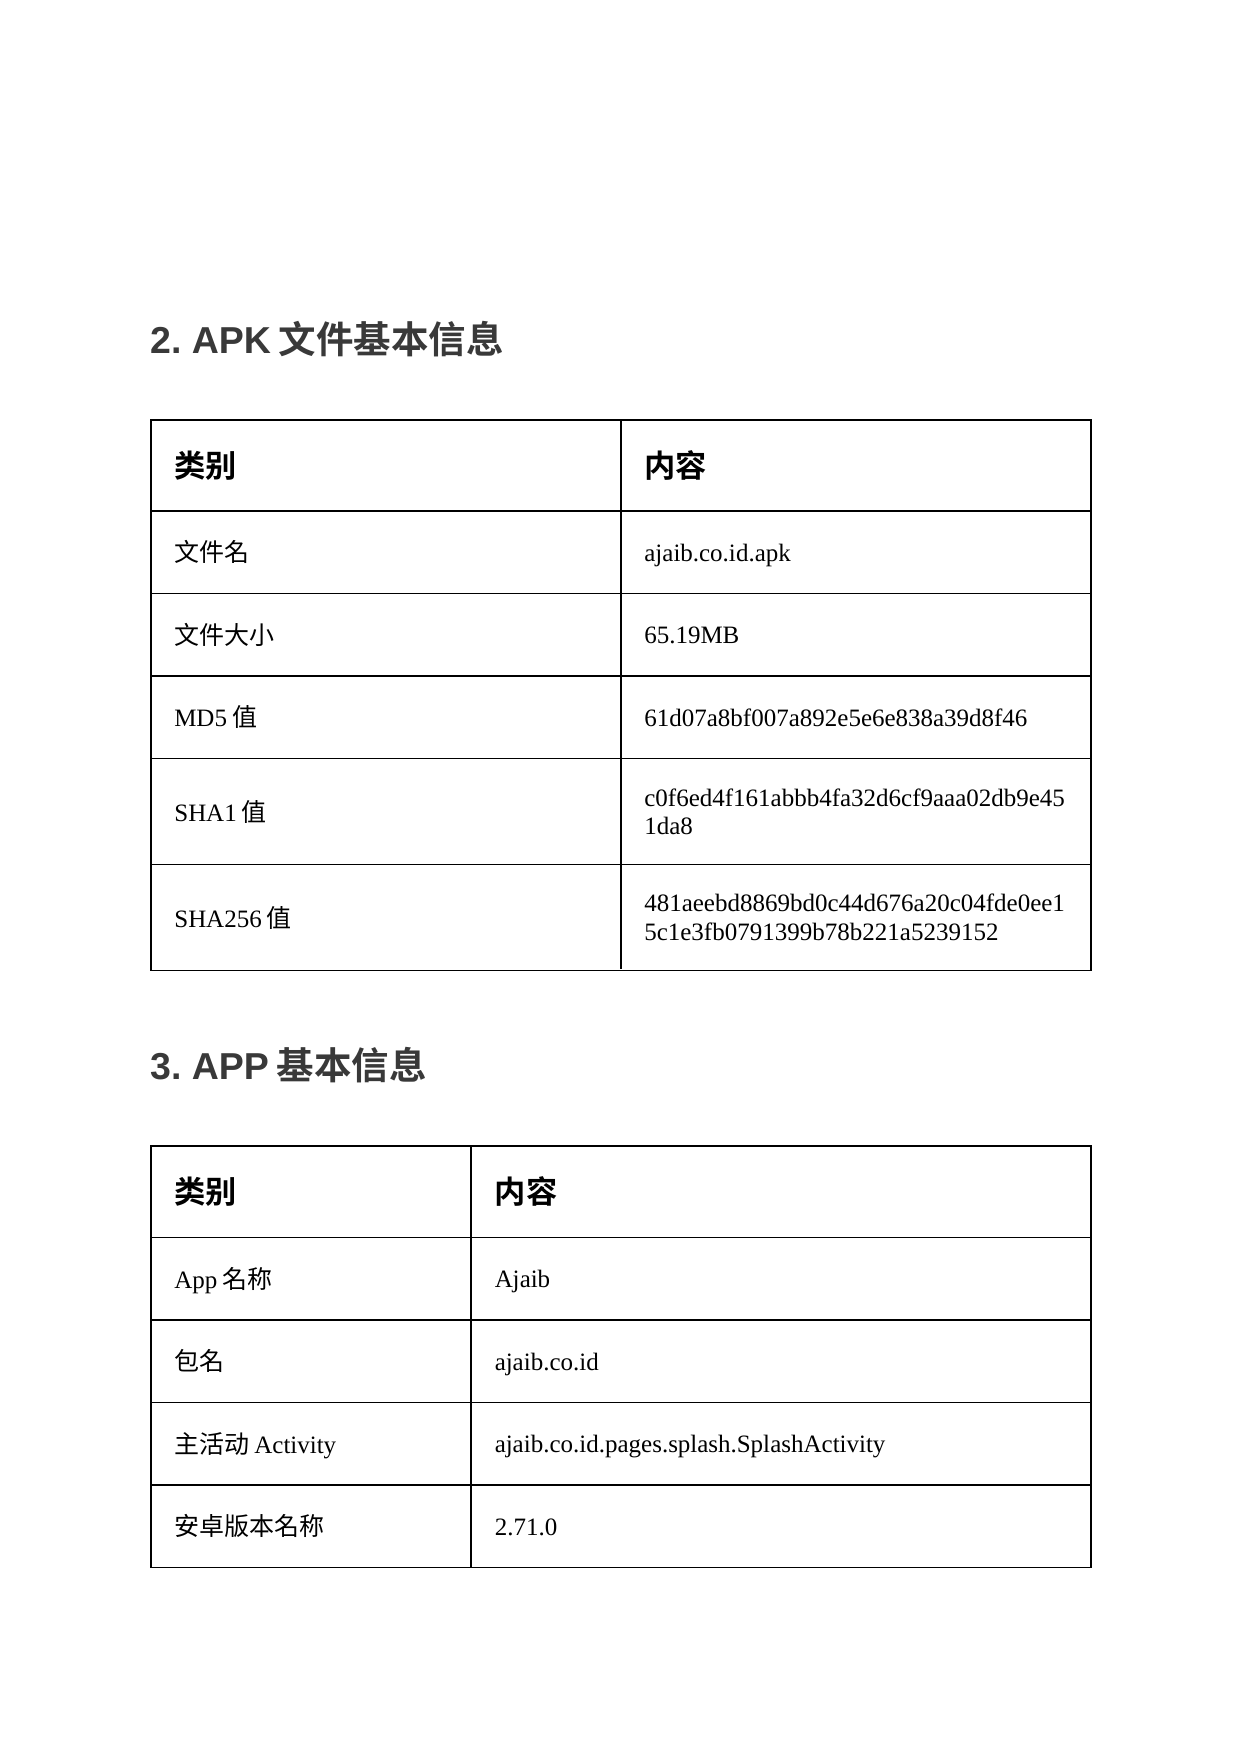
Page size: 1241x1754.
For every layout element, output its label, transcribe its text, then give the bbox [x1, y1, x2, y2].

table_cell 481aeebd8869bd0c44d676a20c04fde0ee15c1e3fb0791399b78b221a5239152 [622, 865, 1090, 969]
table_cell 包名 [152, 1321, 470, 1401]
table_header 内容 [472, 1147, 1090, 1236]
table_cell 安卓版本名称 [152, 1486, 470, 1566]
table_cell Ajaib [472, 1238, 1090, 1319]
table_cell SHA1值 [152, 759, 620, 863]
table_cell SHA256值 [152, 865, 620, 969]
table_header 内容 [622, 421, 1090, 510]
subtitle 3. APP基本信息 [150, 1040, 1090, 1091]
subtitle 2. APK文件基本信息 [150, 313, 1090, 364]
table_header 类别 [152, 421, 620, 510]
table_cell ajaib.co.id.apk [622, 512, 1090, 593]
table_cell App名称 [152, 1238, 470, 1319]
table_cell 主活动Activity [152, 1403, 470, 1484]
table_cell ajaib.co.id [472, 1321, 1090, 1401]
table_cell 文件名 [152, 512, 620, 593]
table_cell 61d07a8bf007a892e5e6e838a39d8f46 [622, 677, 1090, 758]
table_cell 65.19MB [622, 594, 1090, 675]
table_cell c0f6ed4f161abbb4fa32d6cf9aaa02db9e451da8 [622, 759, 1090, 863]
table_cell 文件大小 [152, 594, 620, 675]
table_cell 2.71.0 [472, 1486, 1090, 1566]
table_cell ajaib.co.id.pages.splash.SplashActivity [472, 1403, 1090, 1484]
table_header 类别 [152, 1147, 470, 1236]
table_cell MD5值 [152, 677, 620, 758]
